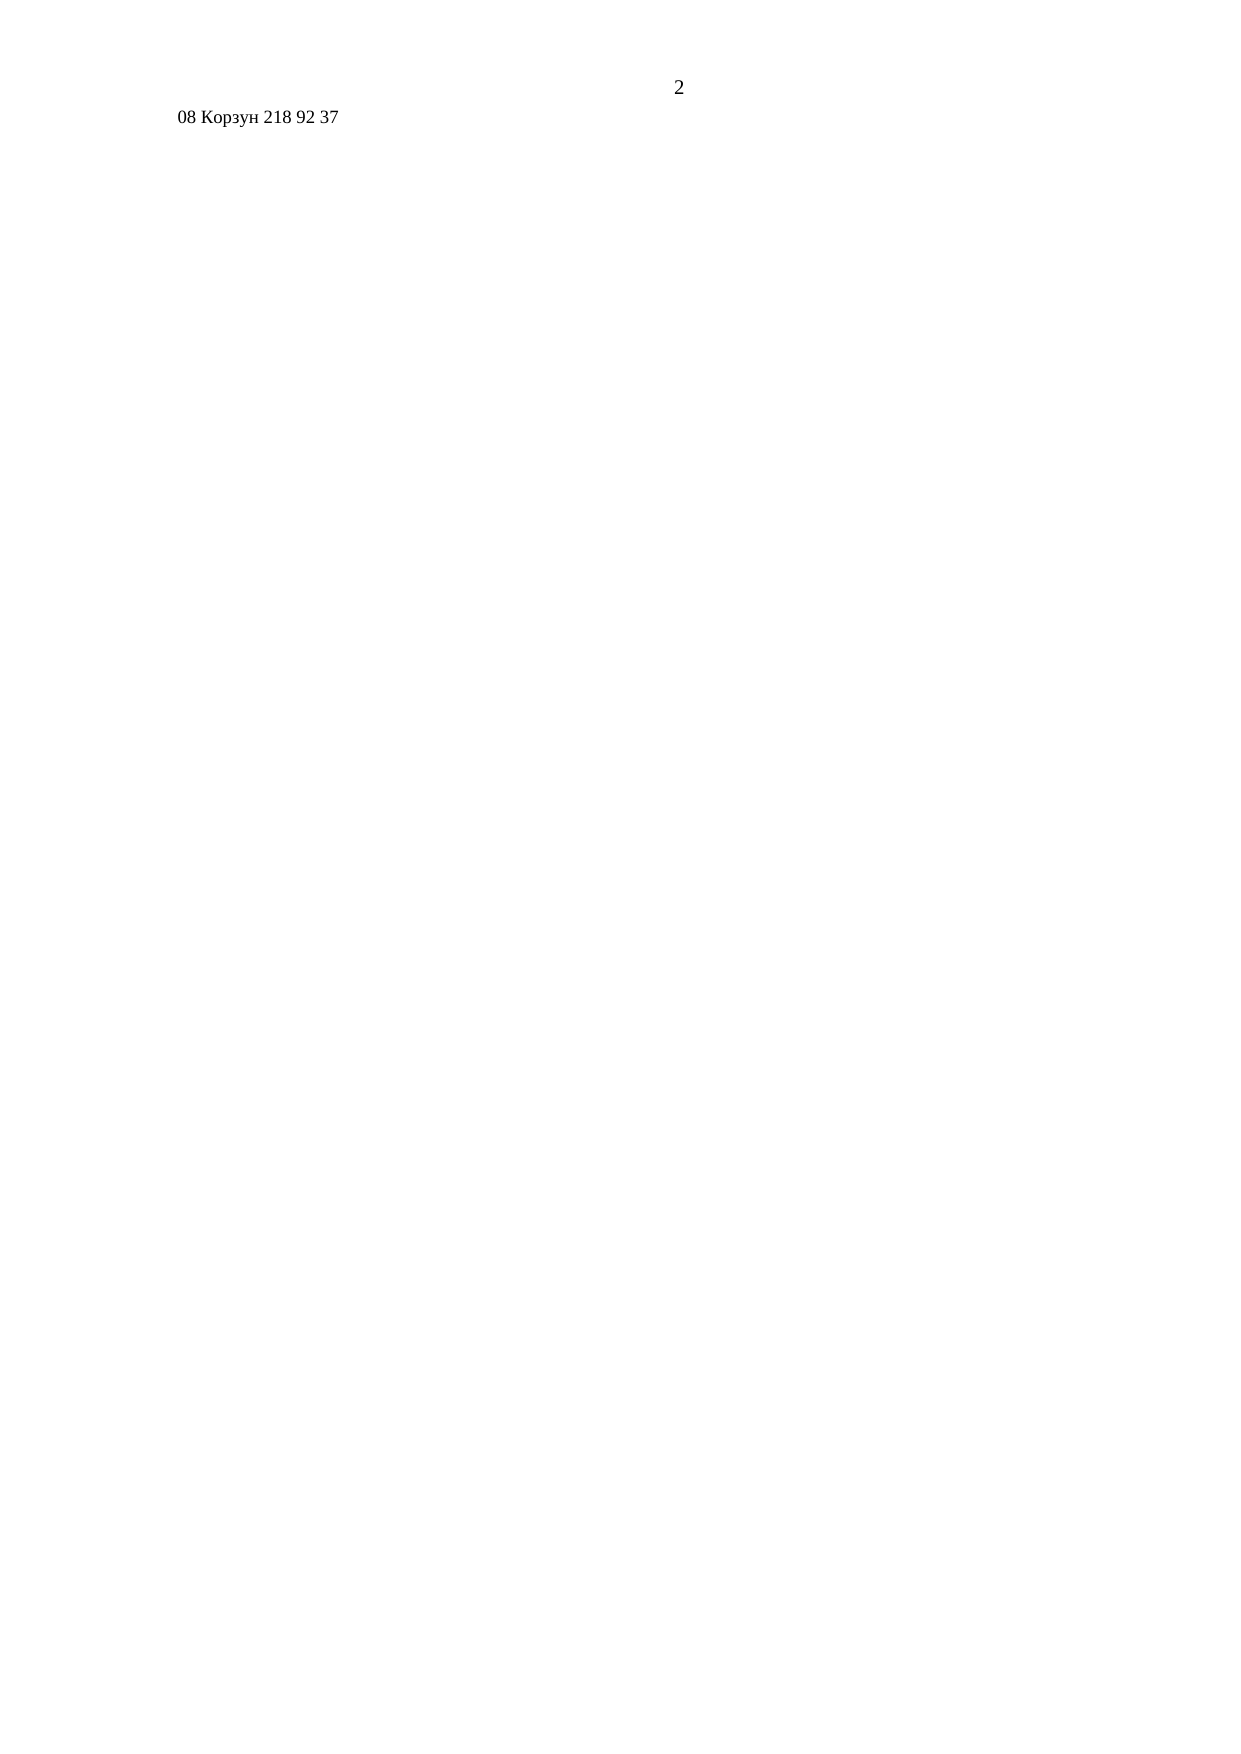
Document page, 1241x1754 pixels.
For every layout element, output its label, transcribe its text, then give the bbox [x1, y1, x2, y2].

subtitle 08 Корзун 218 92 37 [177, 106, 1181, 128]
